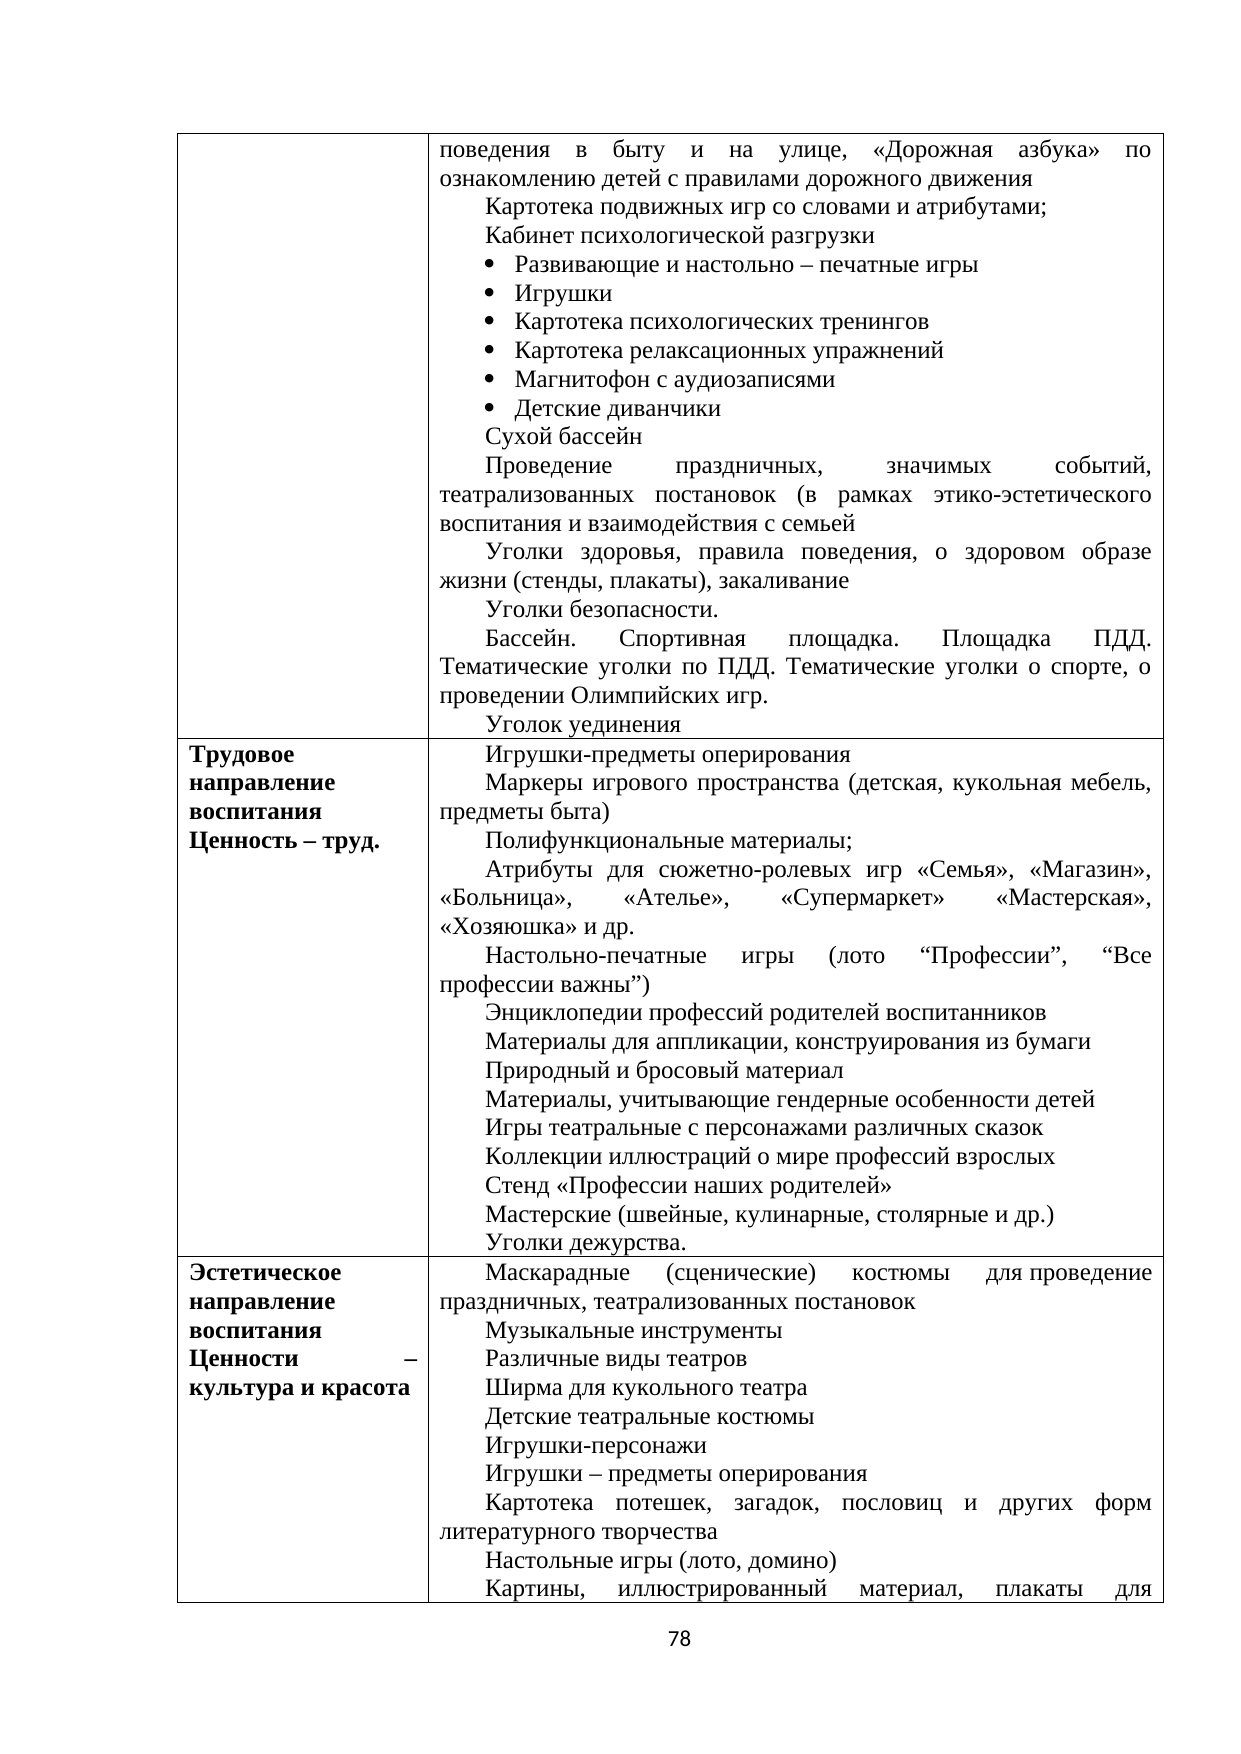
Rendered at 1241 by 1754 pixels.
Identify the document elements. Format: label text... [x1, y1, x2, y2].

table_cell Игрушки-предметы оперирования Маркеры игрового пространства (детская, кукольная мебель, предметы быта) Полифункциональные материалы; Атрибуты для сюжетно-ролевых игр «Семья», «Магазин», «Больница», «Ателье», «Супермаркет» «Мастерская», «Хозяюшка» и др. Настольно-печатные игры (лото “Профессии”, “Все профессии важны”) Энциклопедии профессий родителей воспитанников Материалы для аппликации, конструирования из бумаги Природный и бросовый материал Материалы, учитывающие гендерные особенности детей Игры театральные с персонажами различных сказок Коллекции иллюстраций о мире профессий взрослых Стенд «Профессии наших родителей» Мастерские (швейные, кулинарные, столярные и др.) Уголки дежурства. [429, 739, 1163, 1256]
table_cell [429, 1257, 1163, 1602]
table_cell Трудовое направление воспитания Ценность – труд. [178, 739, 428, 1256]
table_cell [178, 1257, 428, 1602]
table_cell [429, 134, 1163, 738]
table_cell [178, 134, 428, 738]
